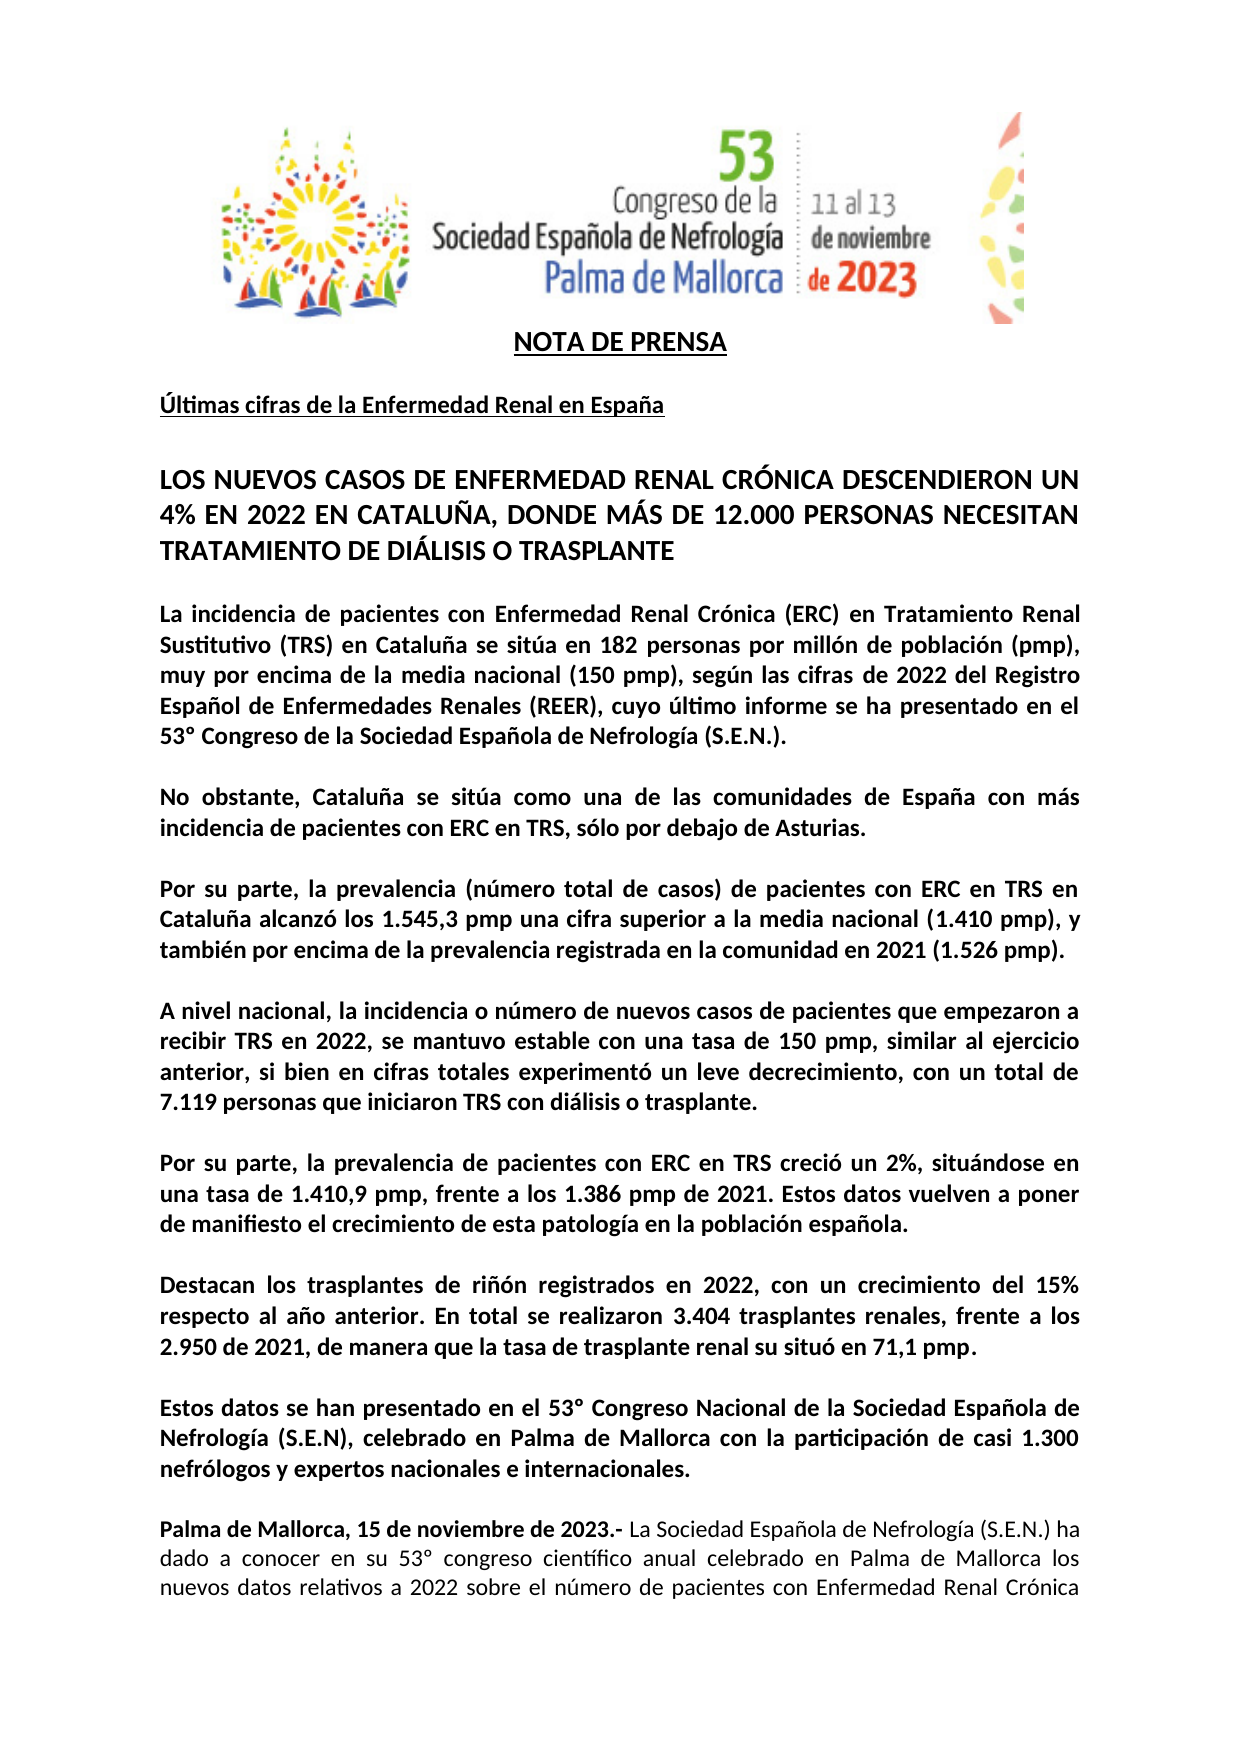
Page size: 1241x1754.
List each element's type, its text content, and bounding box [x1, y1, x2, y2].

text Últimas cifras de la Enfermedad Renal en España [159, 389, 1081, 420]
text Destacan los trasplantes de riñón registrados en 2022, con un crecimiento del 15% respecto al año anterior. En total se realizaron 3.404 trasplantes renales, frente a los 2.950 de 2021, de manera que la tasa de trasplante renal su situó en 71,1 pmp. [159, 1270, 1081, 1361]
text Estos datos se han presentado en el 53º Congreso Nacional de la Sociedad Española de Nefrología (S.E.N), celebrado en Palma de Mallorca con la participación de casi 1.300 nefrólogos y expertos nacionales e internacionales. [159, 1392, 1081, 1483]
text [159, 1514, 1081, 1602]
text LOS NUEVOS CASOS DE ENFERMEDAD RENAL CRÓNICA DESCENDIERON UN 4% EN 2022 EN CATALUÑA, DONDE MÁS DE 12.000 PERSONAS NECESITAN TRATAMIENTO DE DIÁLISIS O TRASPLANTE [159, 461, 1081, 568]
text Por su parte, la prevalencia de pacientes con ERC en TRS creció un 2%, situándose en una tasa de 1.410,9 pmp, frente a los 1.386 pmp de 2021. Estos datos vuelven a poner de manifiesto el crecimiento de esta patología en la población española. [159, 1148, 1081, 1239]
text A nivel nacional, la incidencia o número de nuevos casos de pacientes que empezaron a recibir TRS en 2022, se mantuvo estable con una tasa de 150 pmp, similar al ejercicio anterior, si bien en cifras totales experimentó un leve decrecimiento, con un total de 7.119 personas que iniciaron TRS con diálisis o trasplante. [159, 995, 1081, 1117]
text La incidencia de pacientes con Enfermedad Renal Crónica (ERC) en Tratamiento Renal Sustitutivo (TRS) en Cataluña se sitúa en 182 personas por millón de población (pmp), muy por encima de la media nacional (150 pmp), según las cifras de 2022 del Registro Español de Enfermedades Renales (REER), cuyo último informe se ha presentado en el 53º Congreso de la Sociedad Española de Nefrología (S.E.N.). [159, 598, 1081, 751]
text No obstante, Cataluña se sitúa como una de las comunidades de España con más incidencia de pacientes con ERC en TRS, sólo por debajo de Asturias. [159, 781, 1081, 842]
picture [183, 112, 1024, 324]
text Por su parte, la prevalencia (número total de casos) de pacientes con ERC en TRS en Cataluña alcanzó los 1.545,3 pmp una cifra superior a la media nacional (1.410 pmp), y también por encima de la prevalencia registrada en la comunidad en 2021 (1.526 pmp). [159, 873, 1081, 964]
